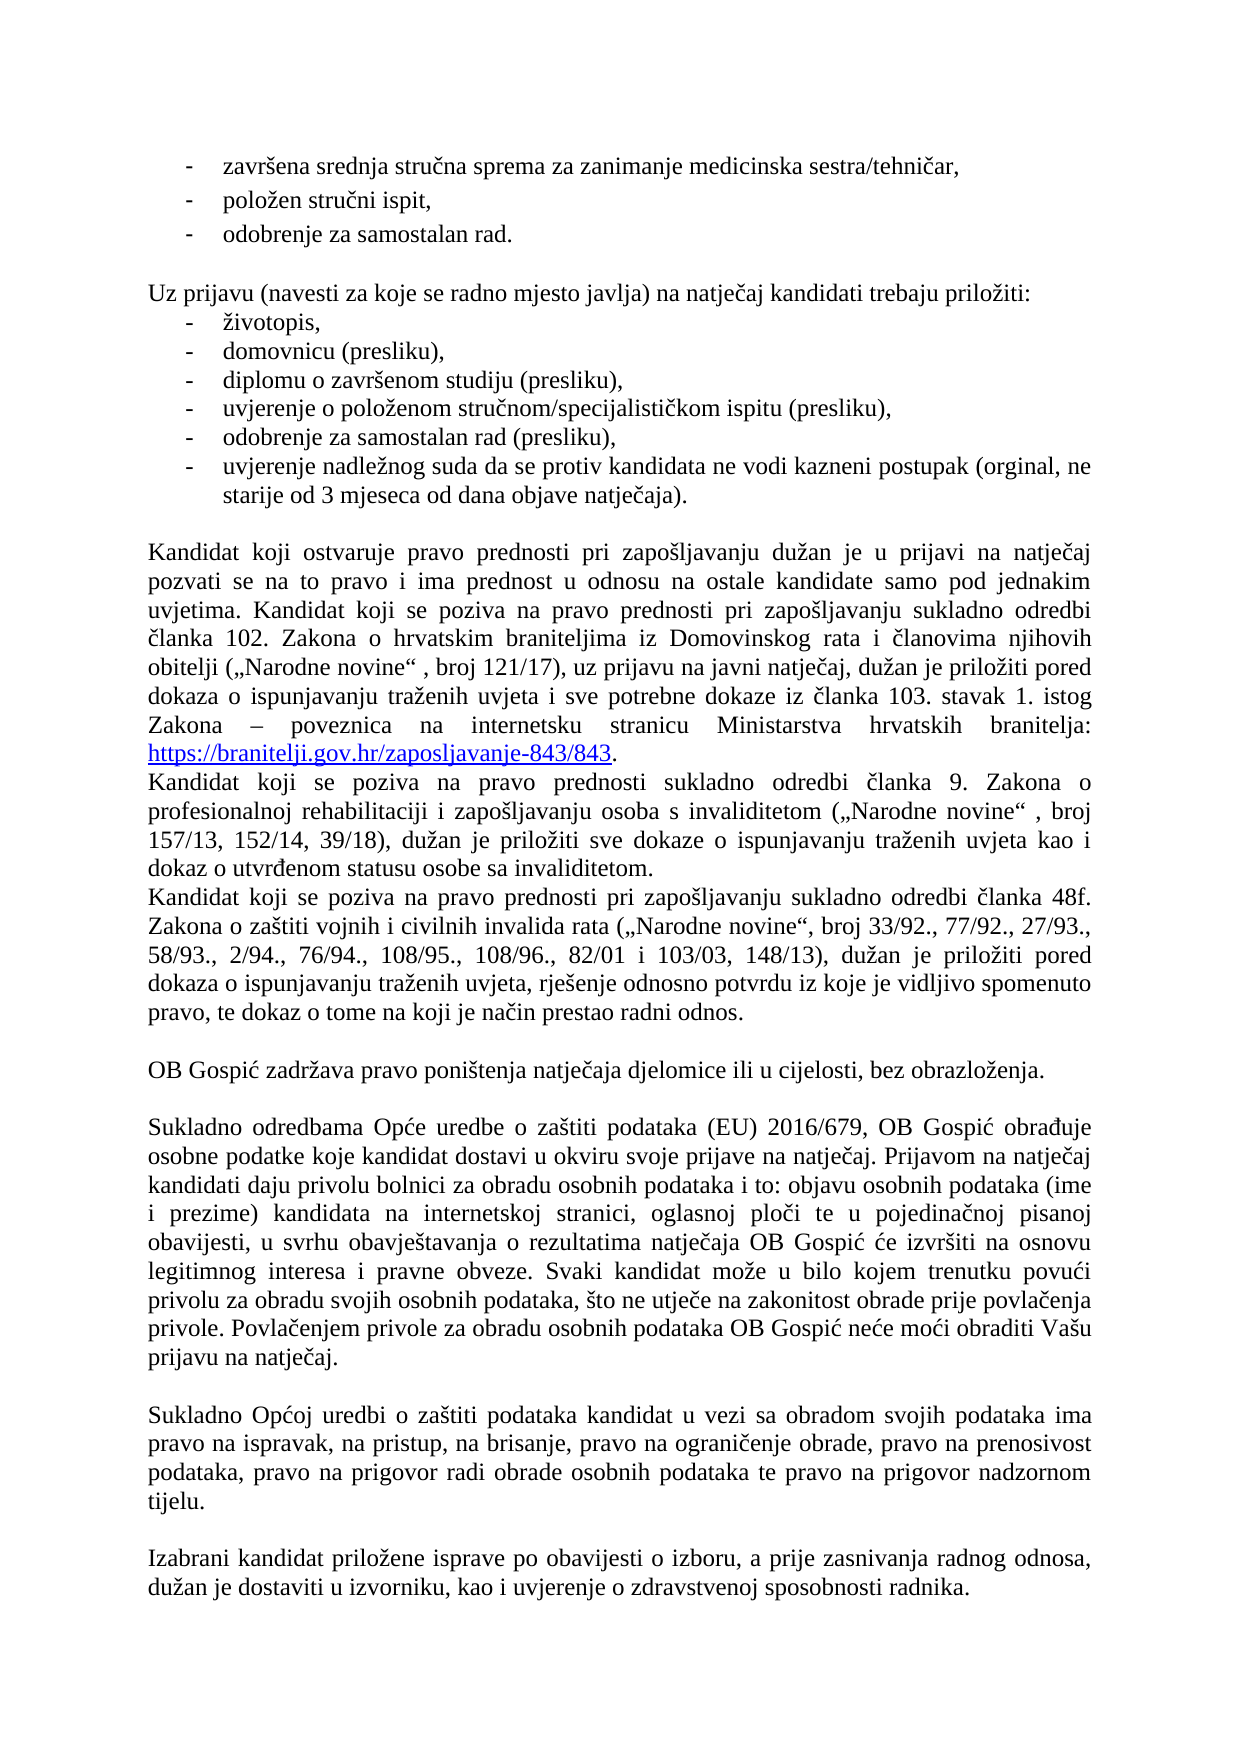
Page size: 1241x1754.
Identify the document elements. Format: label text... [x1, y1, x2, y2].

list završena srednja stručna sprema za zanimanje medicinska sestra/tehničar, [185, 148, 1093, 182]
list diplomu o završenom studiju (presliku), [185, 365, 1093, 393]
text Sukladno odredbama Opće uredbe o zaštiti podataka (EU) 2016/679, OB Gospić obrađuje osobne podatke koje kandidat dostavi u okviru svoje prijave na natječaj. Prijavom na natječaj kandidati daju privolu bolnici za obradu osobnih podataka i to: objavu osobnih podataka (ime i prezime) kandidata na internetskoj stranici, oglasnoj ploči te u pojedinačnoj pisanoj obavijesti, u svrhu obavještavanja o rezultatima natječaja OB Gospić će izvršiti na osnovu legitimnog interesa i pravne obveze. Svaki kandidat može u bilo kojem trenutku povući privolu za obradu svojih osobnih podataka, što ne utječe na zakonitost obrade prije povlačenja privole. Povlačenjem privole za obradu osobnih podataka OB Gospić neće moći obraditi Vašu prijavu na natječaj. [148, 1112, 1093, 1371]
text Kandidat koji se poziva na pravo prednosti sukladno odredbi članka 9. Zakona o profesionalnoj rehabilitaciji i zapošljavanju osoba s invaliditetom („Narodne novine“ , broj 157/13, 152/14, 39/18), dužan je priložiti sve dokaze o ispunjavanju traženih uvjeta kao i dokaz o utvrđenom statusu osobe sa invaliditetom. [148, 767, 1093, 882]
text Sukladno Općoj uredbi o zaštiti podataka kandidat u vezi sa obradom svojih podataka ima pravo na ispravak, na pristup, na brisanje, pravo na ograničenje obrade, pravo na prenosivost podataka, pravo na prigovor radi obrade osobnih podataka te pravo na prigovor nadzornom tijelu. [148, 1400, 1093, 1515]
list odobrenje za samostalan rad (presliku), [185, 422, 1093, 451]
list odobrenje za samostalan rad. [185, 216, 1093, 250]
text Uz prijavu (navesti za koje se radno mjesto javlja) na natječaj kandidati trebaju priložiti: [148, 278, 1093, 307]
list položen stručni ispit, [185, 182, 1093, 216]
list uvjerenje o položenom stručnom/specijalističkom ispitu (presliku), [185, 393, 1093, 422]
text OB Gospić zadržava pravo poništenja natječaja djelomice ili u cijelosti, bez obrazloženja. [148, 1055, 1093, 1083]
list uvjerenje nadležnog suda da se protiv kandidata ne vodi kazneni postupak (orginal, ne starije od 3 mjeseca od dana objave natječaja). [185, 451, 1093, 508]
list domovnicu (presliku), [185, 336, 1093, 365]
text Kandidat koji se poziva na pravo prednosti pri zapošljavanju sukladno odredbi članka 48f. Zakona o zaštiti vojnih i civilnih invalida rata („Narodne novine“, broj 33/92., 77/92., 27/93., 58/93., 2/94., 76/94., 108/95., 108/96., 82/01 i 103/03, 148/13), dužan je priložiti pored dokaza o ispunjavanju traženih uvjeta, rješenje odnosno potvrdu iz koje je vidljivo spomenuto pravo, te dokaz o tome na koji je način prestao radni odnos. [148, 882, 1093, 1026]
text Kandidat koji ostvaruje pravo prednosti pri zapošljavanju dužan je u prijavi na natječaj pozvati se na to pravo i ima prednost u odnosu na ostale kandidate samo pod jednakim uvjetima. Kandidat koji se poziva na pravo prednosti pri zapošljavanju sukladno odredbi članka 102. Zakona o hrvatskim braniteljima iz Domovinskog rata i članovima njihovih obitelji („Narodne novine“ , broj 121/17), uz prijavu na javni natječaj, dužan je priložiti pored dokaza o ispunjavanju traženih uvjeta i sve potrebne dokaze iz članka 103. stavak 1. istog Zakona – poveznica na internetsku stranicu Ministarstva hrvatskih branitelja: https://branitelji.gov.hr/zaposljavanje-843/843. [148, 537, 1093, 767]
text Izabrani kandidat priložene isprave po obavijesti o izboru, a prije zasnivanja radnog odnosa, dužan je dostaviti u izvorniku, kao i uvjerenje o zdravstvenoj sposobnosti radnika. [148, 1543, 1093, 1601]
list životopis, [185, 307, 1093, 336]
